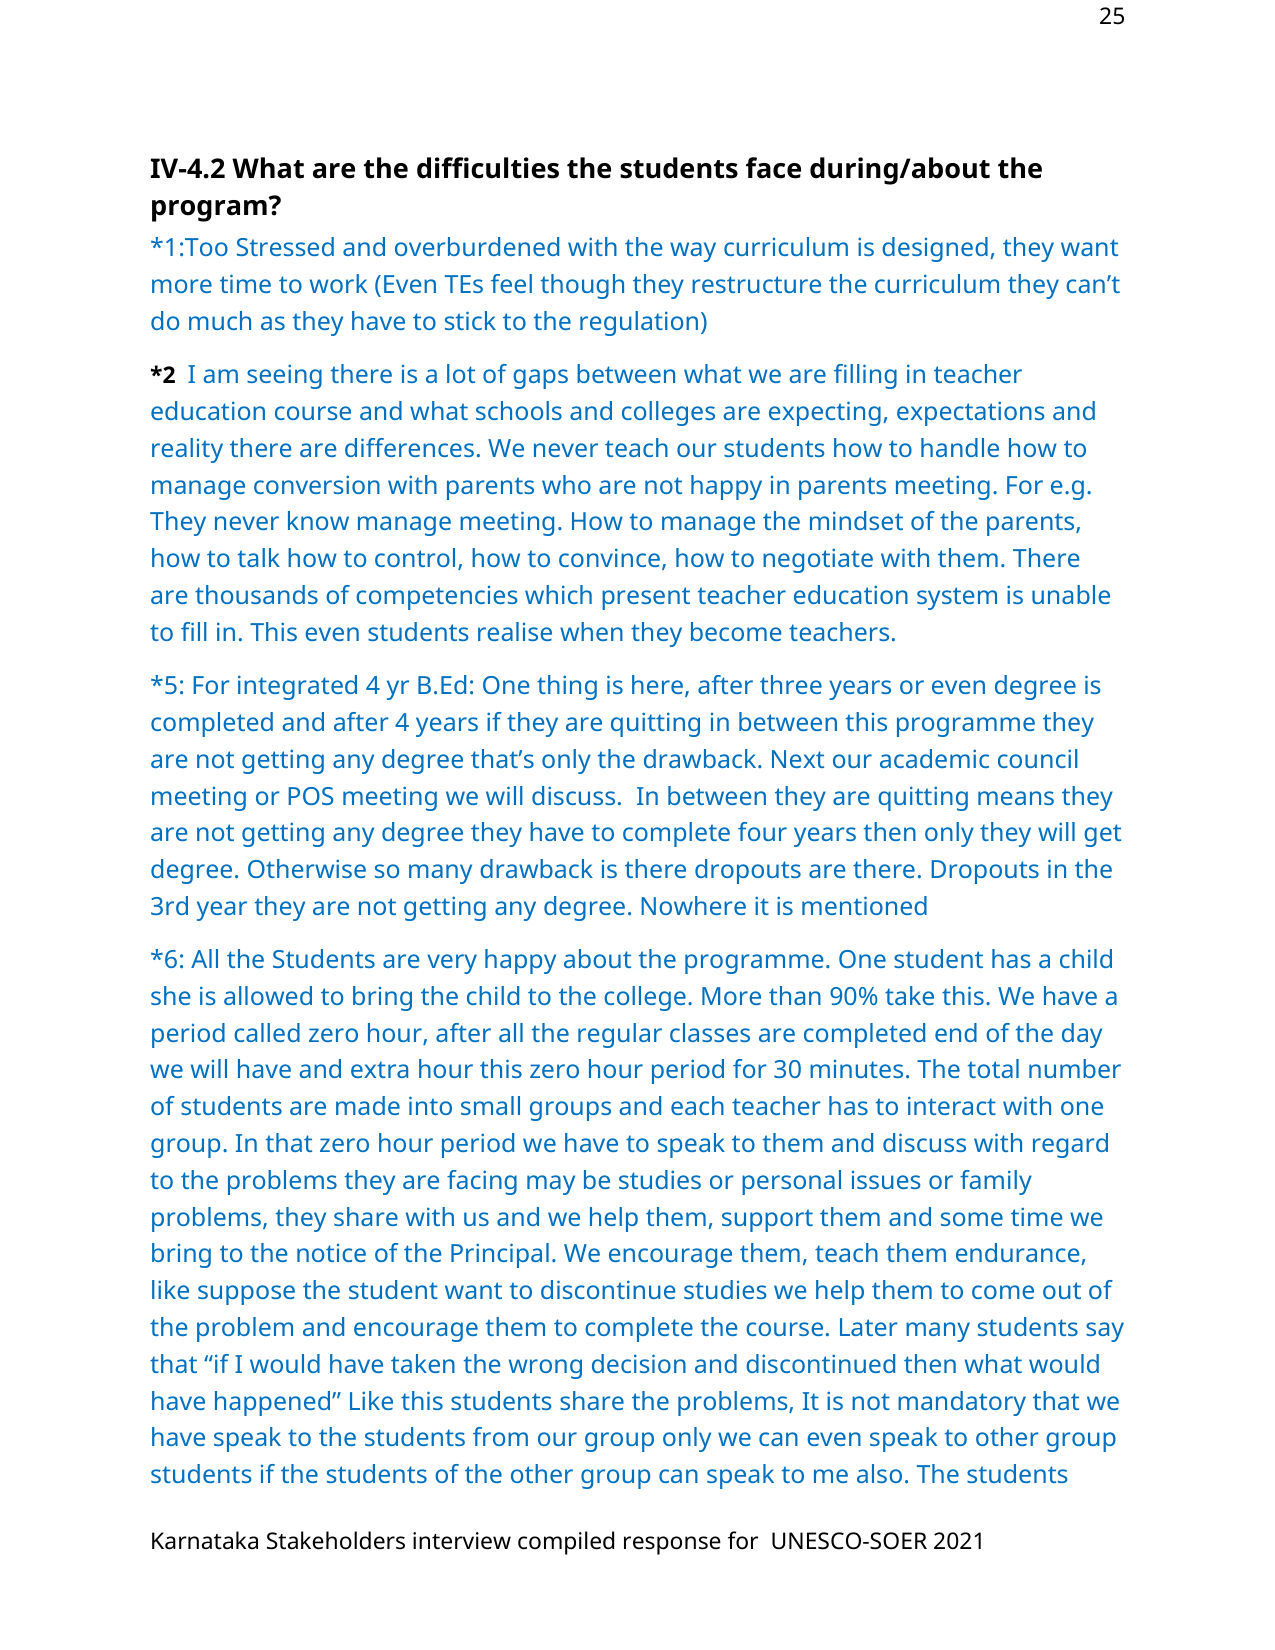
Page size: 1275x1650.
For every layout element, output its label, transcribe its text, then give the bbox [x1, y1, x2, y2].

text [150, 942, 1125, 1491]
subtitle IV-4.2 What are the difficulties the students face during/about the program? [150, 150, 1125, 224]
text *2 I am seeing there is a lot of gaps between what we are filling in teacher education course and what schools and colleges are expecting, expectations and reality there are differences. We never teach our students how to handle how to manage conversion with parents who are not happy in parents meeting. For e.g. They never know manage meeting. How to manage the mindset of the parents, how to talk how to control, how to convince, how to negotiate with them. There are thousands of competencies which present teacher education system is unable to fill in. This even students realise when they become teachers. [150, 357, 1125, 648]
text *1:Too Stressed and overburdened with the way curriculum is designed, they want more time to work (Even TEs feel though they restructure the curriculum they can’t do much as they have to stick to the regulation) [150, 230, 1125, 338]
text *5: For integrated 4 yr B.Ed: One thing is here, after three years or even degree is completed and after 4 years if they are quitting in between this programme they are not getting any degree that’s only the drawback. Next our academic council meeting or POS meeting we will discuss. In between they are quitting means they are not getting any degree they have to complete four years then only they will get degree. Otherwise so many drawback is there dropouts are there. Dropouts in the 3rd year they are not getting any degree. Nowhere it is mentioned [150, 668, 1125, 922]
